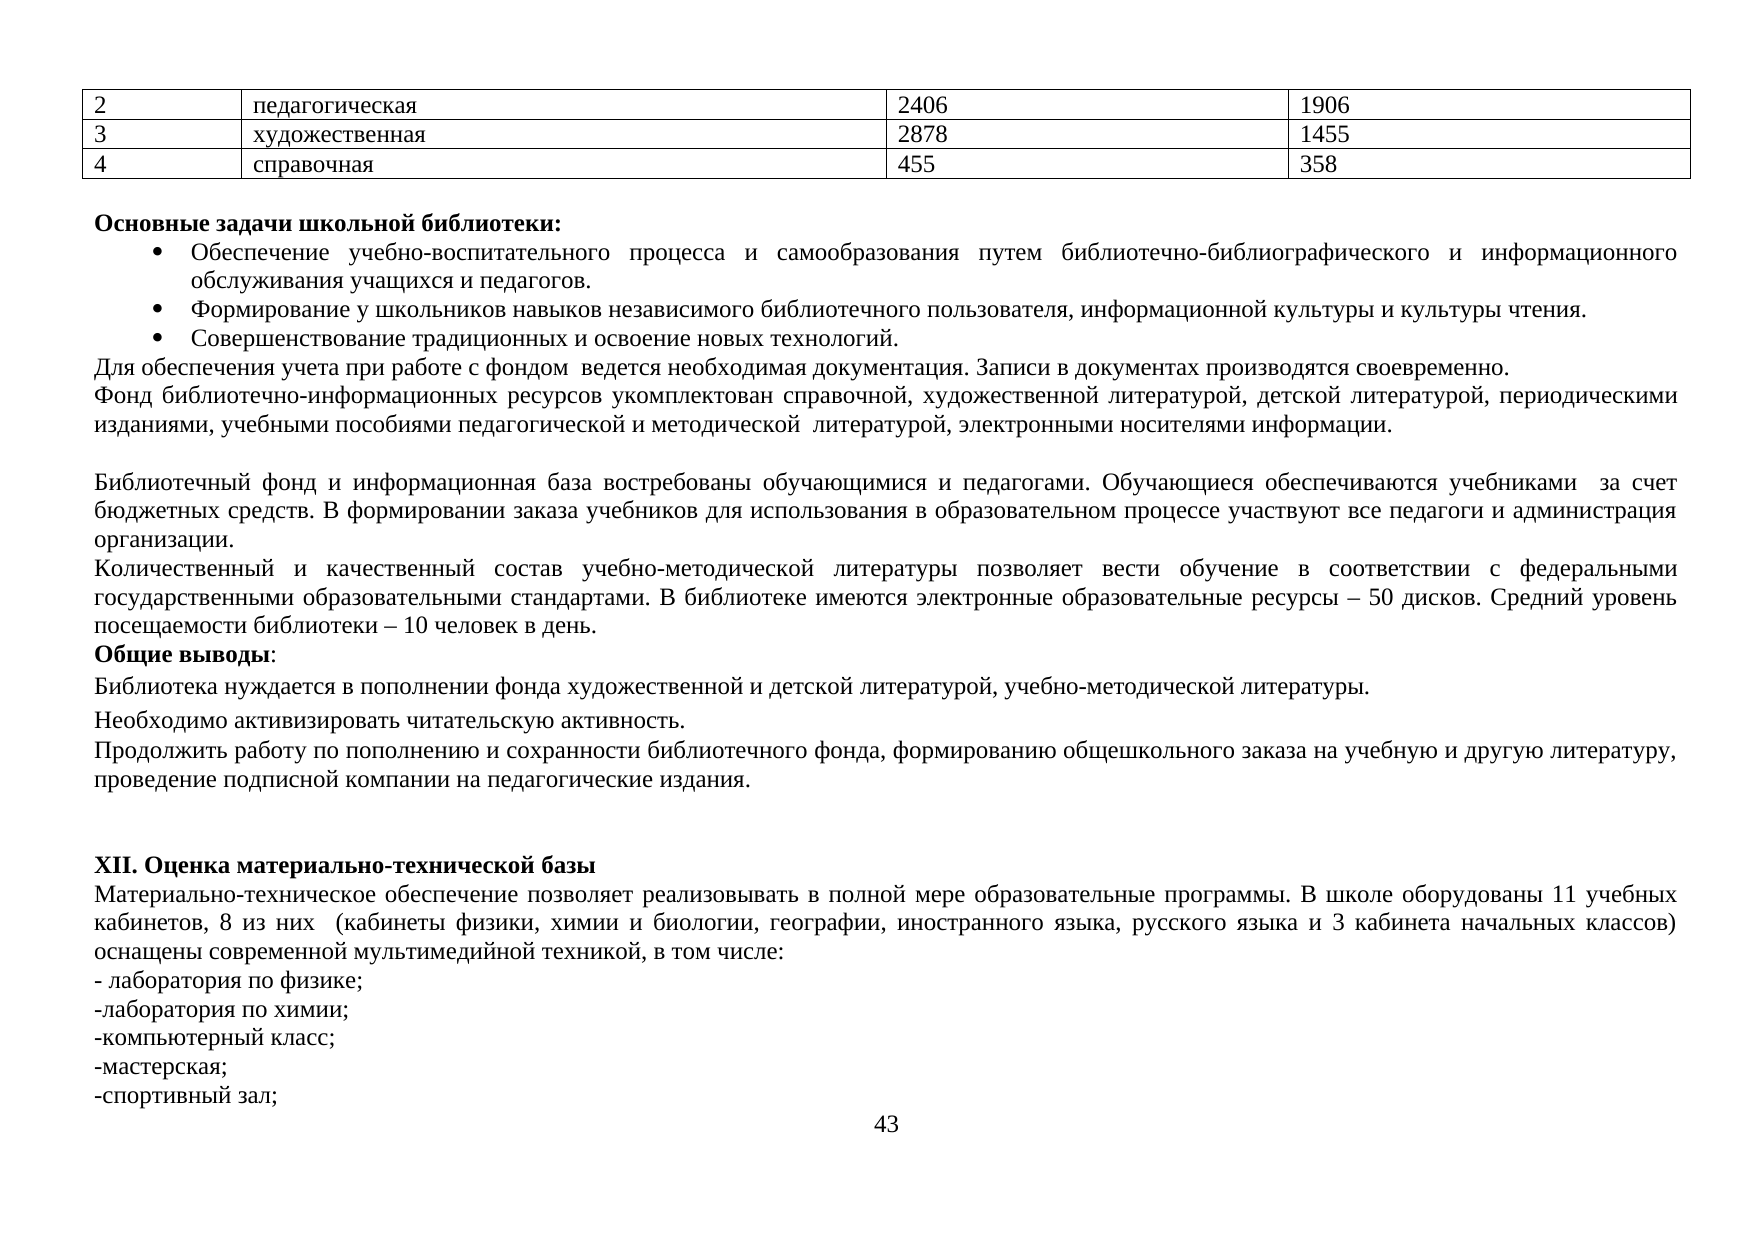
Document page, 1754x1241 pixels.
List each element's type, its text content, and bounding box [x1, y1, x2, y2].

list Совершенствование традиционных и освоение новых технологий. [153, 323, 1679, 352]
table_cell 2878 [887, 120, 1288, 148]
text -лаборатория по химии; [94, 994, 1679, 1022]
table_cell 1455 [1289, 120, 1690, 148]
table_cell 2406 [887, 90, 1288, 118]
text - лаборатория по физике; [94, 965, 1679, 994]
text Количественный и качественный состав учебно-методической литературы позволяет вести обучение в соответствии с федеральными государственными образовательными стандартами. В библиотеке имеются электронные образовательные ресурсы – 50 дисков. Средний уровень посещаемости библиотеки – 10 человек в день. [94, 553, 1679, 639]
table_cell художественная [242, 120, 886, 148]
text -спортивный зал; [94, 1080, 1679, 1109]
text Основные задачи школьной библиотеки: [94, 208, 1679, 237]
table_cell 358 [1289, 149, 1690, 178]
text Общие выводы: [94, 639, 1679, 668]
table_cell справочная [242, 149, 886, 178]
table_cell педагогическая [242, 90, 886, 118]
list Обеспечение учебно-воспитательного процесса и самообразования путем библиотечно-библиографического и информационного обслуживания учащихся и педагогов. [153, 237, 1679, 294]
table_cell 1906 [1289, 90, 1690, 118]
table_cell 455 [887, 149, 1288, 178]
table_cell 3 [83, 120, 241, 148]
text Фонд библиотечно-информационных ресурсов укомплектован справочной, художественной литературой, детской литературой, периодическими изданиями, учебными пособиями педагогической и методической литературой, электронными носителями информации. [94, 380, 1679, 438]
text Материально-техническое обеспечение позволяет реализовывать в полной мере образовательные программы. В школе оборудованы 11 учебных кабинетов, 8 из них (кабинеты физики, химии и биологии, географии, иностранного языка, русского языка и 3 кабинета начальных классов) оснащены современной мультимедийной техникой, в том числе: [94, 879, 1679, 965]
text Библиотечный фонд и информационная база востребованы обучающимися и педагогами. Обучающиеся обеспечиваются учебниками за счет бюджетных средств. В формировании заказа учебников для использования в образовательном процессе участвуют все педагоги и администрация организации. [94, 467, 1679, 553]
text Для обеспечения учета при работе с фондом ведется необходимая документация. Записи в документах производятся своевременно. [94, 352, 1679, 380]
text XII. Оценка материально-технической базы [94, 850, 1679, 879]
text -компьютерный класс; [94, 1022, 1679, 1051]
text Библиотека нуждается в пополнении фонда художественной и детской литературой, учебно-методической литературы. [94, 668, 1679, 701]
list Формирование у школьников навыков независимого библиотечного пользователя, информационной культуры и культуры чтения. [153, 294, 1679, 323]
table_cell 2 [83, 90, 241, 118]
text Необходимо активизировать читательскую активность. [94, 701, 1679, 735]
text -мастерская; [94, 1051, 1679, 1080]
text Продолжить работу по пополнению и сохранности библиотечного фонда, формированию общешкольного заказа на учебную и другую литературу, проведение подписной компании на педагогические издания. [94, 735, 1679, 792]
table_cell 4 [83, 149, 241, 178]
